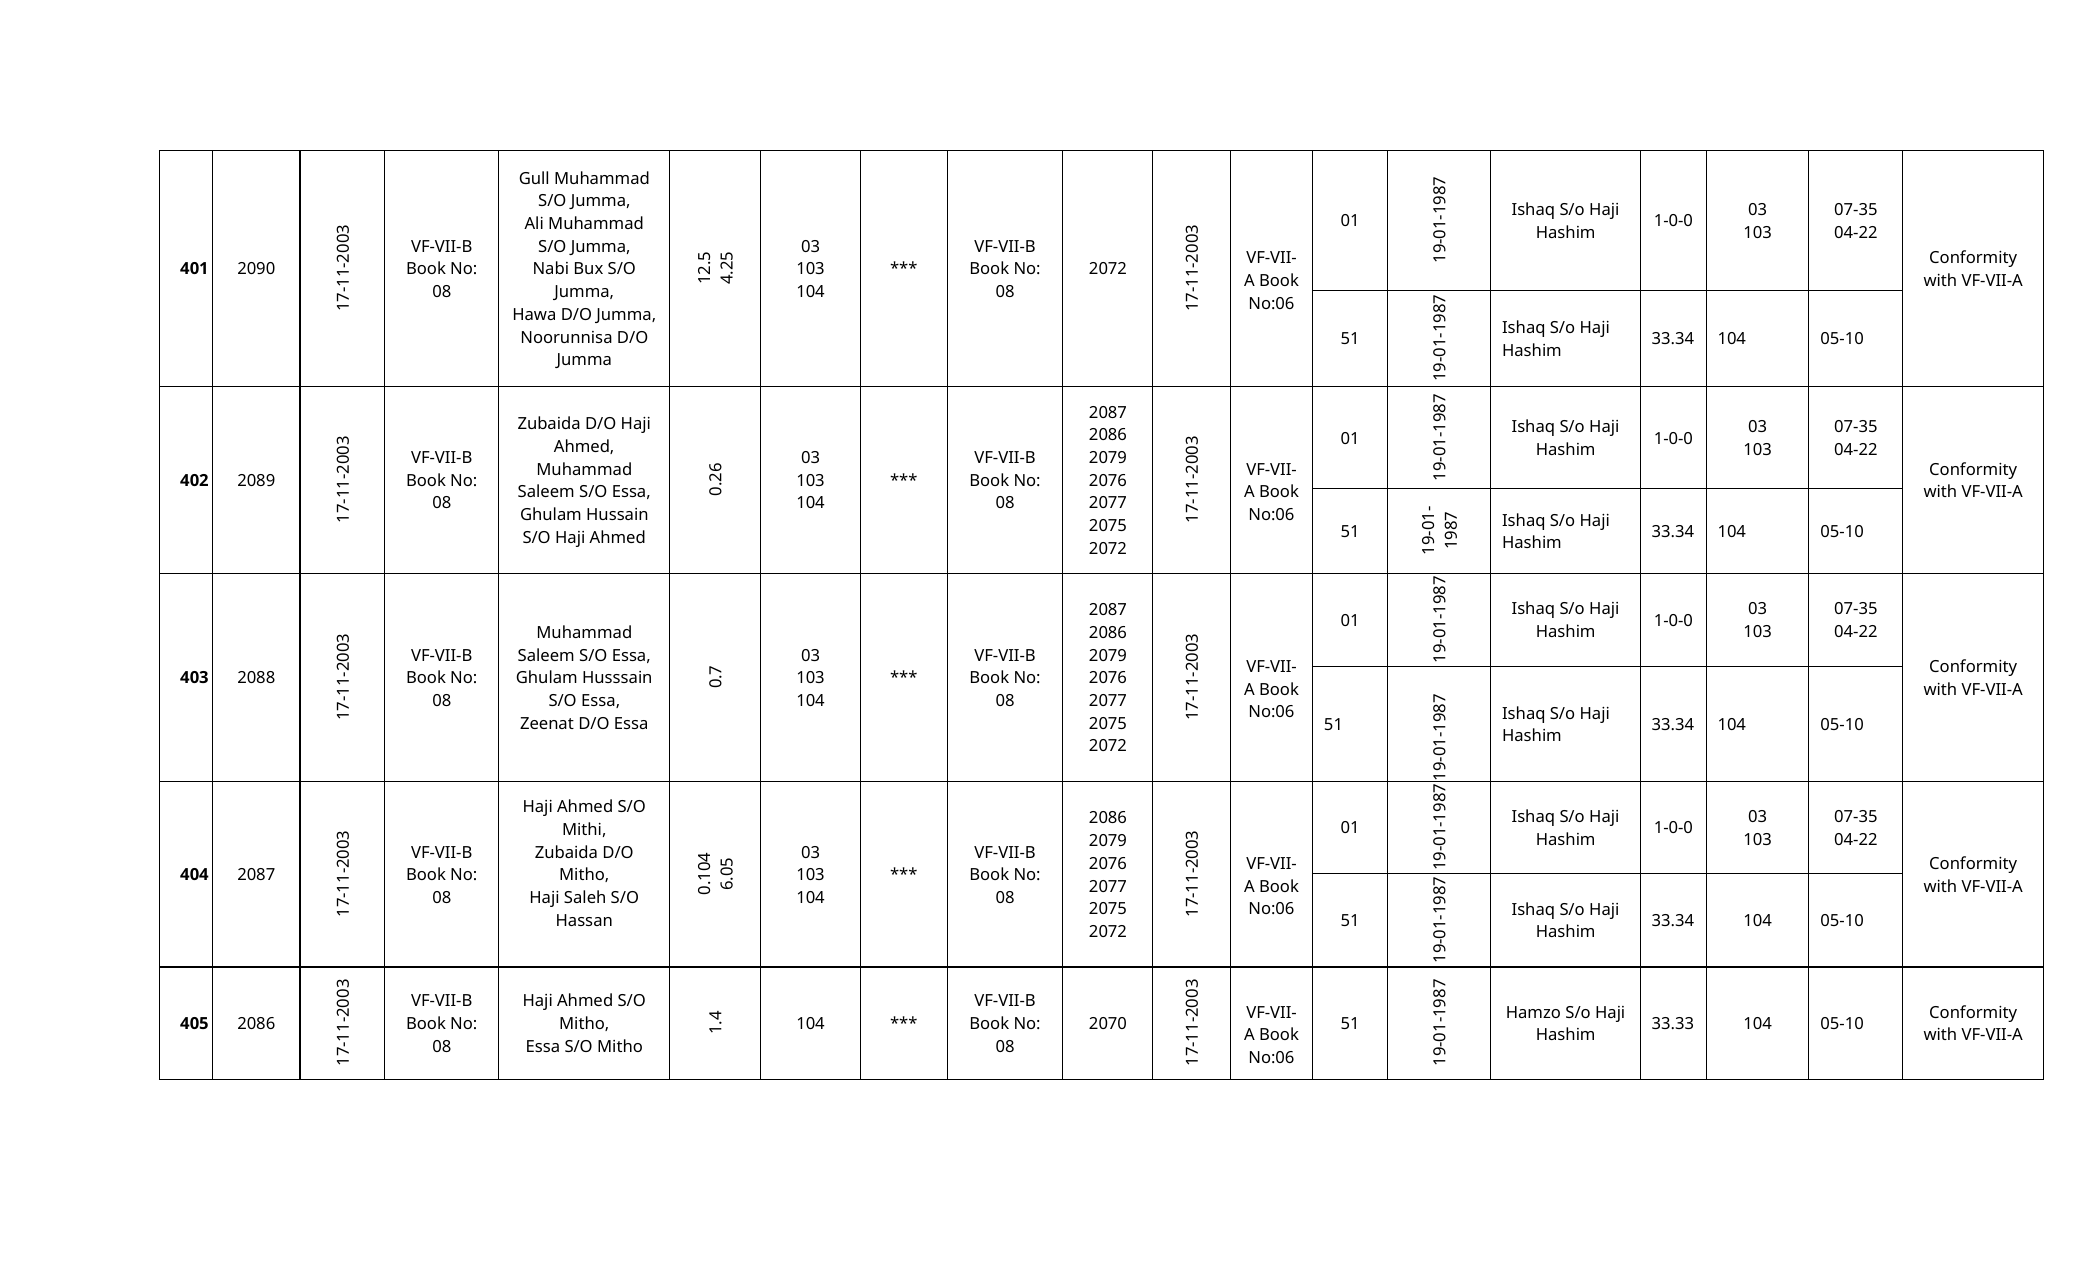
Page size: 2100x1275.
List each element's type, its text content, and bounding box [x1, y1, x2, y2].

table_cell Ishaq S/o Haji Hashim [1491, 387, 1640, 488]
table_cell 0.26 [670, 387, 760, 572]
table_cell Ishaq S/o Haji Hashim [1491, 489, 1640, 572]
table_cell 51 [1313, 874, 1387, 966]
table_cell 19-01-1987 [1388, 874, 1490, 966]
table_cell 17-11-2003 [1153, 387, 1230, 572]
table_cell 01 [1313, 151, 1387, 289]
table_cell 104 [761, 968, 860, 1079]
table_cell 33.34 [1641, 291, 1706, 386]
table_cell 104 [1707, 489, 1808, 572]
table_cell 404 [160, 782, 212, 966]
table_cell 2087 2086 2079 2076 2077 2075 2072 [1063, 387, 1152, 572]
table_cell VF-VII-A Book No:06 [1231, 574, 1312, 781]
table_cell 405 [160, 968, 212, 1079]
table_cell 07-35 04-22 [1809, 574, 1902, 666]
table_cell VF-VII-B Book No: 08 [948, 574, 1062, 781]
table_cell 104 [1707, 667, 1808, 781]
table_cell 05-10 [1809, 874, 1902, 966]
table_cell 03 103 104 [761, 387, 860, 572]
table_cell VF-VII-B Book No: 08 [385, 782, 498, 966]
table_cell 19-01-1987 [1388, 489, 1490, 572]
table_cell 01 [1313, 782, 1387, 873]
table_cell 19-01-1987 [1388, 291, 1490, 386]
table_cell *** [861, 782, 947, 966]
table_cell 401 [160, 151, 212, 386]
table_cell 03 103 [1707, 574, 1808, 666]
table_cell 33.34 [1641, 874, 1706, 966]
table_cell 2086 2079 2076 2077 2075 2072 [1063, 782, 1152, 966]
table_cell 0.104 6.05 [670, 782, 760, 966]
table_cell 0.7 [670, 574, 760, 781]
table_cell VF-VII-A Book No:06 [1231, 387, 1312, 572]
table_cell VF-VII-A Book No:06 [1231, 782, 1312, 966]
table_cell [1903, 968, 2043, 1079]
table_cell 1-0-0 [1641, 782, 1706, 873]
table_cell Haji Ahmed S/O Mithi, Zubaida D/O Mitho, Haji Saleh S/O Hassan [499, 782, 669, 966]
table_cell 01 [1313, 387, 1387, 488]
table_cell 17-11-2003 [1153, 574, 1230, 781]
table_cell 2087 [213, 782, 299, 966]
table_cell 2070 [1063, 968, 1152, 1079]
table_cell 07-35 04-22 [1809, 782, 1902, 873]
table_cell 17-11-2003 [1153, 968, 1230, 1079]
table_cell 07-35 04-22 [1809, 151, 1902, 289]
table_cell 05-10 [1809, 667, 1902, 781]
table_cell VF-VII-B Book No: 08 [948, 387, 1062, 572]
table_cell Ishaq S/o Haji Hashim [1491, 574, 1640, 666]
table_cell 33.34 [1641, 489, 1706, 572]
table_cell 104 [1707, 291, 1808, 386]
table_cell 03 103 [1707, 782, 1808, 873]
table_cell 2072 [1063, 151, 1152, 386]
table_cell Conformity with VF-VII-A [1903, 574, 2043, 781]
table_cell *** [861, 387, 947, 572]
table_cell 19-01-1987 [1388, 151, 1490, 289]
table_cell 17-11-2003 [1153, 782, 1230, 966]
table_cell Ishaq S/o Haji Hashim [1491, 291, 1640, 386]
table_cell 51 [1313, 489, 1387, 572]
table_cell Conformity with VF-VII-A [1903, 387, 2043, 572]
table_cell 51 [1313, 968, 1387, 1079]
table_cell 33.34 [1641, 667, 1706, 781]
table_cell 403 [160, 574, 212, 781]
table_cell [1491, 151, 1640, 289]
table_cell 07-35 04-22 [1809, 387, 1902, 488]
table_cell 19-01-1987 [1388, 574, 1490, 666]
table_cell 17-11-2003 [1153, 151, 1230, 386]
table_cell VF-VII-A Book No:06 [1231, 968, 1312, 1079]
table_cell Muhammad Saleem S/O Essa, Ghulam Husssain S/O Essa, Zeenat D/O Essa [499, 574, 669, 781]
table_cell 19-01-1987 [1388, 968, 1490, 1079]
table_cell 03 103 [1707, 387, 1808, 488]
table_cell 1.4 [670, 968, 760, 1079]
table_cell 51 [1313, 667, 1387, 781]
table_cell 1-0-0 [1641, 574, 1706, 666]
table_cell Haji Ahmed S/O Mitho, Essa S/O Mitho [499, 968, 669, 1079]
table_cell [385, 151, 498, 386]
table_cell Ishaq S/o Haji Hashim [1491, 667, 1640, 781]
table_cell Conformity with VF-VII-A [1903, 782, 2043, 966]
table_cell *** [861, 968, 947, 1079]
table_cell 2087 2086 2079 2076 2077 2075 2072 [1063, 574, 1152, 781]
table_cell 2086 [213, 968, 299, 1079]
table_cell 2090 [213, 151, 299, 386]
table_cell 51 [1313, 291, 1387, 386]
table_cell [948, 968, 1062, 1079]
table_cell Hamzo S/o Haji Hashim [1491, 968, 1640, 1079]
table_cell 402 [160, 387, 212, 572]
table_cell 33.33 [1641, 968, 1706, 1079]
table_cell 05-10 [1809, 489, 1902, 572]
table_cell 05-10 [1809, 291, 1902, 386]
table_cell Zubaida D/O Haji Ahmed, Muhammad Saleem S/O Essa, Ghulam Hussain S/O Haji Ahmed [499, 387, 669, 572]
table_cell 03 103 104 [761, 574, 860, 781]
table_cell Ishaq S/o Haji Hashim [1491, 782, 1640, 873]
table_cell 2089 [213, 387, 299, 572]
table_cell 104 [1707, 874, 1808, 966]
table_cell 19-01-1987 [1388, 387, 1490, 488]
table_cell 1-0-0 [1641, 151, 1706, 289]
table_cell 19-01-1987 [1388, 782, 1490, 873]
table_cell *** [861, 574, 947, 781]
table_cell VF-VII-B Book No: 08 [385, 387, 498, 572]
table_cell VF-VII-B Book No: 08 [948, 782, 1062, 966]
table_cell 1-0-0 [1641, 387, 1706, 488]
table_cell 03 103 [1707, 151, 1808, 289]
table_cell 17-11-2003 [301, 151, 384, 386]
table_cell VF-VII-B Book No: 08 [385, 574, 498, 781]
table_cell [385, 968, 498, 1079]
table_cell Gull Muhammad S/O Jumma, Ali Muhammad S/O Jumma, Nabi Bux S/O Jumma, Hawa D/O Jumma, Noorunnisa D/O Jumma [499, 151, 669, 386]
table_cell 05-10 [1809, 968, 1902, 1079]
table_cell 01 [1313, 574, 1387, 666]
table_cell 03 103 104 [761, 151, 860, 386]
table_cell 104 [1707, 968, 1808, 1079]
table_cell 17-11-2003 [301, 968, 384, 1079]
table_cell 12.5 4.25 [670, 151, 760, 386]
table_cell 2088 [213, 574, 299, 781]
table_cell 03 103 104 [761, 782, 860, 966]
table_cell 17-11-2003 [301, 782, 384, 966]
table_cell VF-VII-A Book No:06 [1231, 151, 1312, 386]
table_cell Ishaq S/o Haji Hashim [1491, 874, 1640, 966]
table_cell 17-11-2003 [301, 574, 384, 781]
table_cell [948, 151, 1062, 386]
table_cell *** [861, 151, 947, 386]
table_cell 17-11-2003 [301, 387, 384, 572]
table_cell 19-01-1987 [1388, 667, 1490, 781]
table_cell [1903, 151, 2043, 386]
